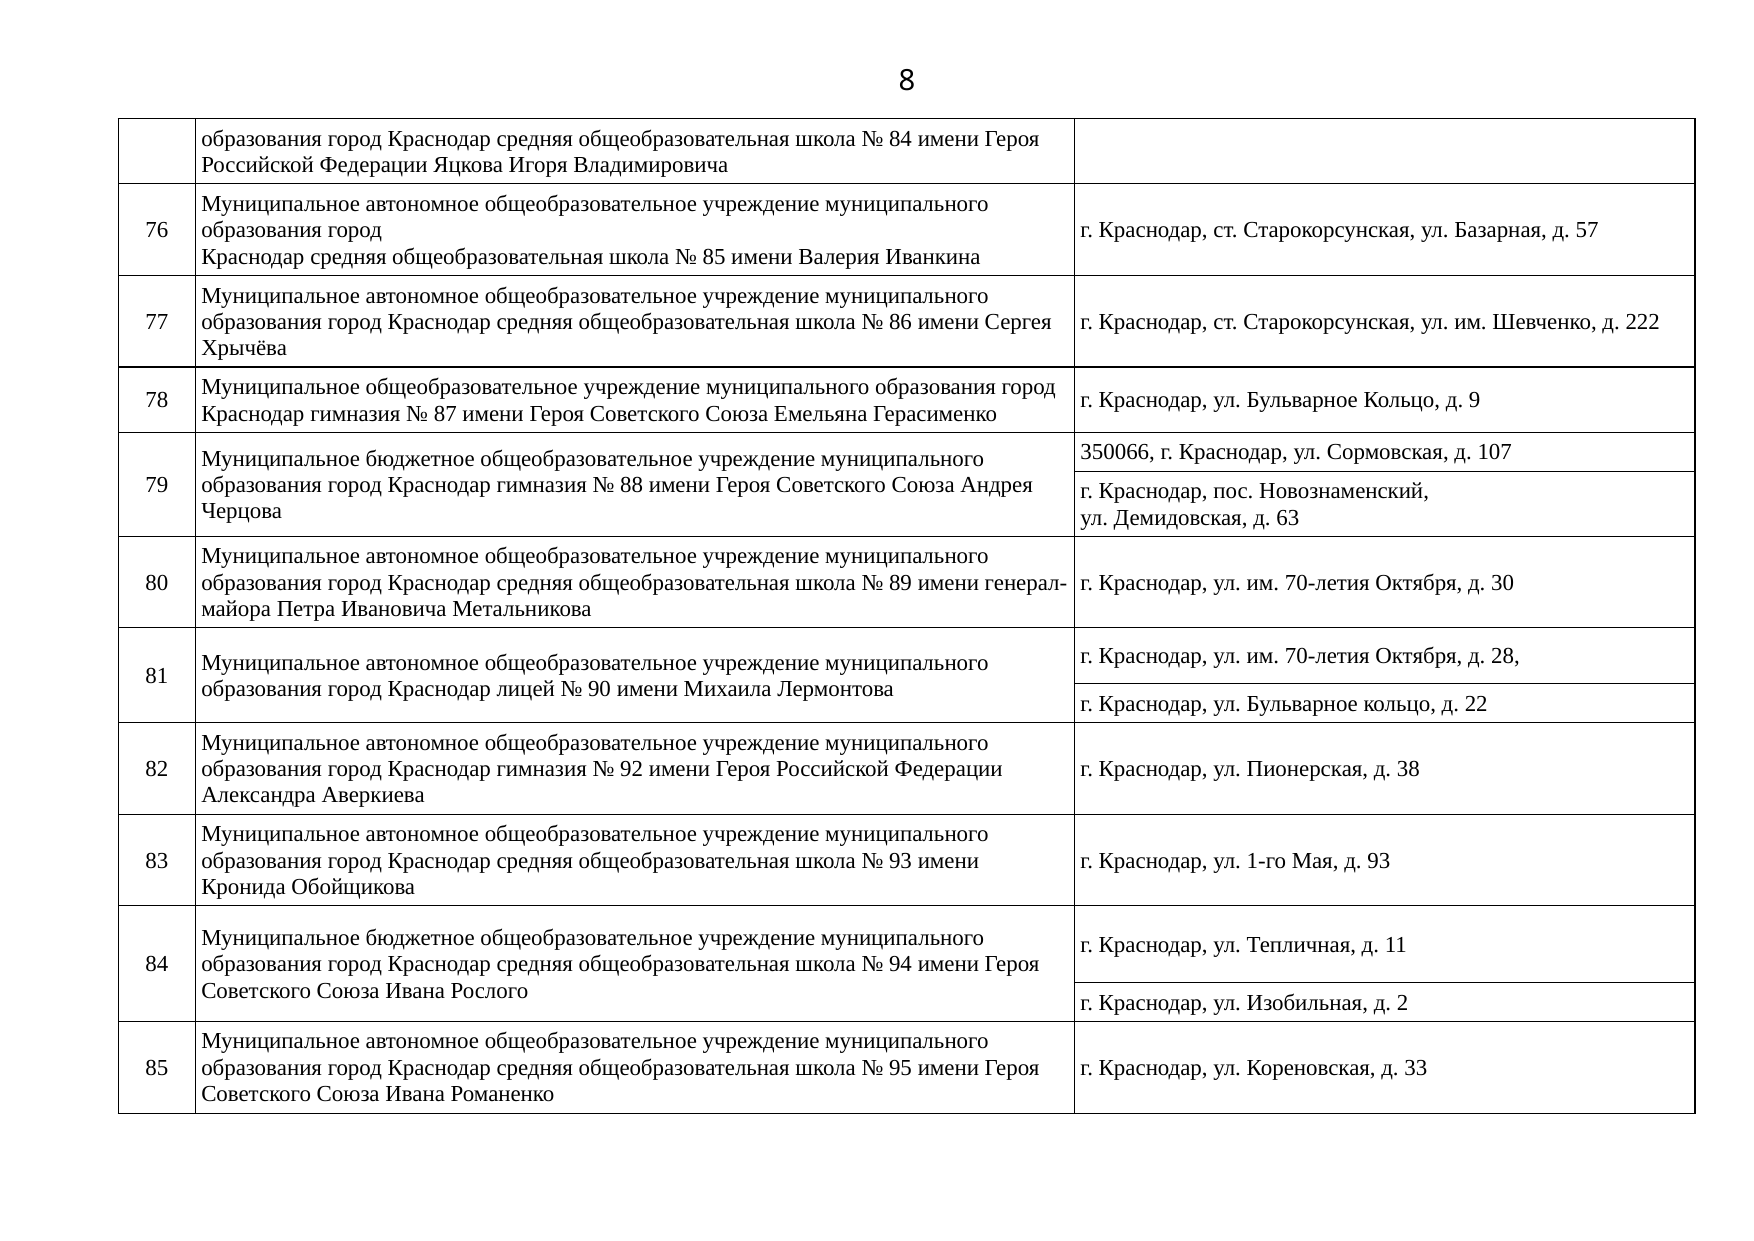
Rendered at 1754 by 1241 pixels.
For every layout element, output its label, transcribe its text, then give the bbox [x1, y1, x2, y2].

table_cell 350066, г. Краснодар, ул. Сормовская, д. 107 [1075, 433, 1694, 471]
table_cell Муниципальное автономное общеобразовательное учреждение муниципального образования город Краснодар средняя общеобразовательная школа № 89 имени генерал-майора Петра Ивановича Метальникова [196, 537, 1074, 627]
table_cell Муниципальное бюджетное общеобразовательное учреждение муниципального образования город Краснодар средняя общеобразовательная школа № 94 имени Героя Советского Союза Ивана Рослого [196, 906, 1074, 1021]
table_cell 76 [119, 184, 195, 275]
table_cell г. Краснодар, ул. Бульварное кольцо, д. 22 [1075, 684, 1694, 722]
table_cell г. Краснодар, ул. 1-го Мая, д. 93 [1075, 815, 1694, 905]
table_cell г. Краснодар, пос. Новознаменский, ул. Демидовская, д. 63 [1075, 472, 1694, 536]
table_cell 81 [119, 628, 195, 722]
table_cell Муниципальное автономное общеобразовательное учреждение муниципального образования город Краснодар средняя общеобразовательная школа № 93 имени Кронида Обойщикова [196, 815, 1074, 905]
table_cell 84 [119, 906, 195, 1021]
table_cell 83 [119, 815, 195, 905]
table_cell 79 [119, 433, 195, 536]
table_cell г. Краснодар, ул. Пионерская, д. 38 [1075, 723, 1694, 813]
table_cell г. Краснодар, ст. Старокорсунская, ул. Базарная, д. 57 [1075, 184, 1694, 275]
table_cell Муниципальное автономное общеобразовательное учреждение муниципального образования город Краснодар гимназия № 92 имени Героя Российской Федерации Александра Аверкиева [196, 723, 1074, 813]
table_cell г. Краснодар, ул. Тепличная, д. 11 [1075, 906, 1694, 982]
table_cell г. Краснодар, ул. Кореновская, д. 33 [1075, 1022, 1694, 1112]
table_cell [196, 119, 1074, 183]
table_cell Муниципальное бюджетное общеобразовательное учреждение муниципального образования город Краснодар гимназия № 88 имени Героя Советского Союза Андрея Черцова [196, 433, 1074, 536]
table_cell 85 [119, 1022, 195, 1112]
table_cell г. Краснодар, ул. Бульварное Кольцо, д. 9 [1075, 368, 1694, 432]
table_cell 78 [119, 368, 195, 432]
table_cell г. Краснодар, ул. Изобильная, д. 2 [1075, 983, 1694, 1021]
table_cell Муниципальное общеобразовательное учреждение муниципального образования город Краснодар гимназия № 87 имени Героя Советского Союза Емельяна Герасименко [196, 368, 1074, 432]
table_cell Муниципальное автономное общеобразовательное учреждение муниципального образования город Краснодар средняя общеобразовательная школа № 95 имени Героя Советского Союза Ивана Романенко [196, 1022, 1074, 1112]
table_cell Муниципальное автономное общеобразовательное учреждение муниципального образования город Краснодар средняя общеобразовательная школа № 85 имени Валерия Иванкина [196, 184, 1074, 275]
table_cell 77 [119, 276, 195, 366]
table_cell г. Краснодар, ул. им. 70-летия Октября, д. 30 [1075, 537, 1694, 627]
table_cell 75 [119, 119, 195, 183]
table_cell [1075, 119, 1694, 183]
table_cell Муниципальное автономное общеобразовательное учреждение муниципального образования город Краснодар средняя общеобразовательная школа № 86 имени Сергея Хрычёва [196, 276, 1074, 366]
table_cell г. Краснодар, ст. Старокорсунская, ул. им. Шевченко, д. 222 [1075, 276, 1694, 366]
table_cell 82 [119, 723, 195, 813]
table_cell 80 [119, 537, 195, 627]
table_cell Муниципальное автономное общеобразовательное учреждение муниципального образования город Краснодар лицей № 90 имени Михаила Лермонтова [196, 628, 1074, 722]
table_cell г. Краснодар, ул. им. 70-летия Октября, д. 28, [1075, 628, 1694, 683]
